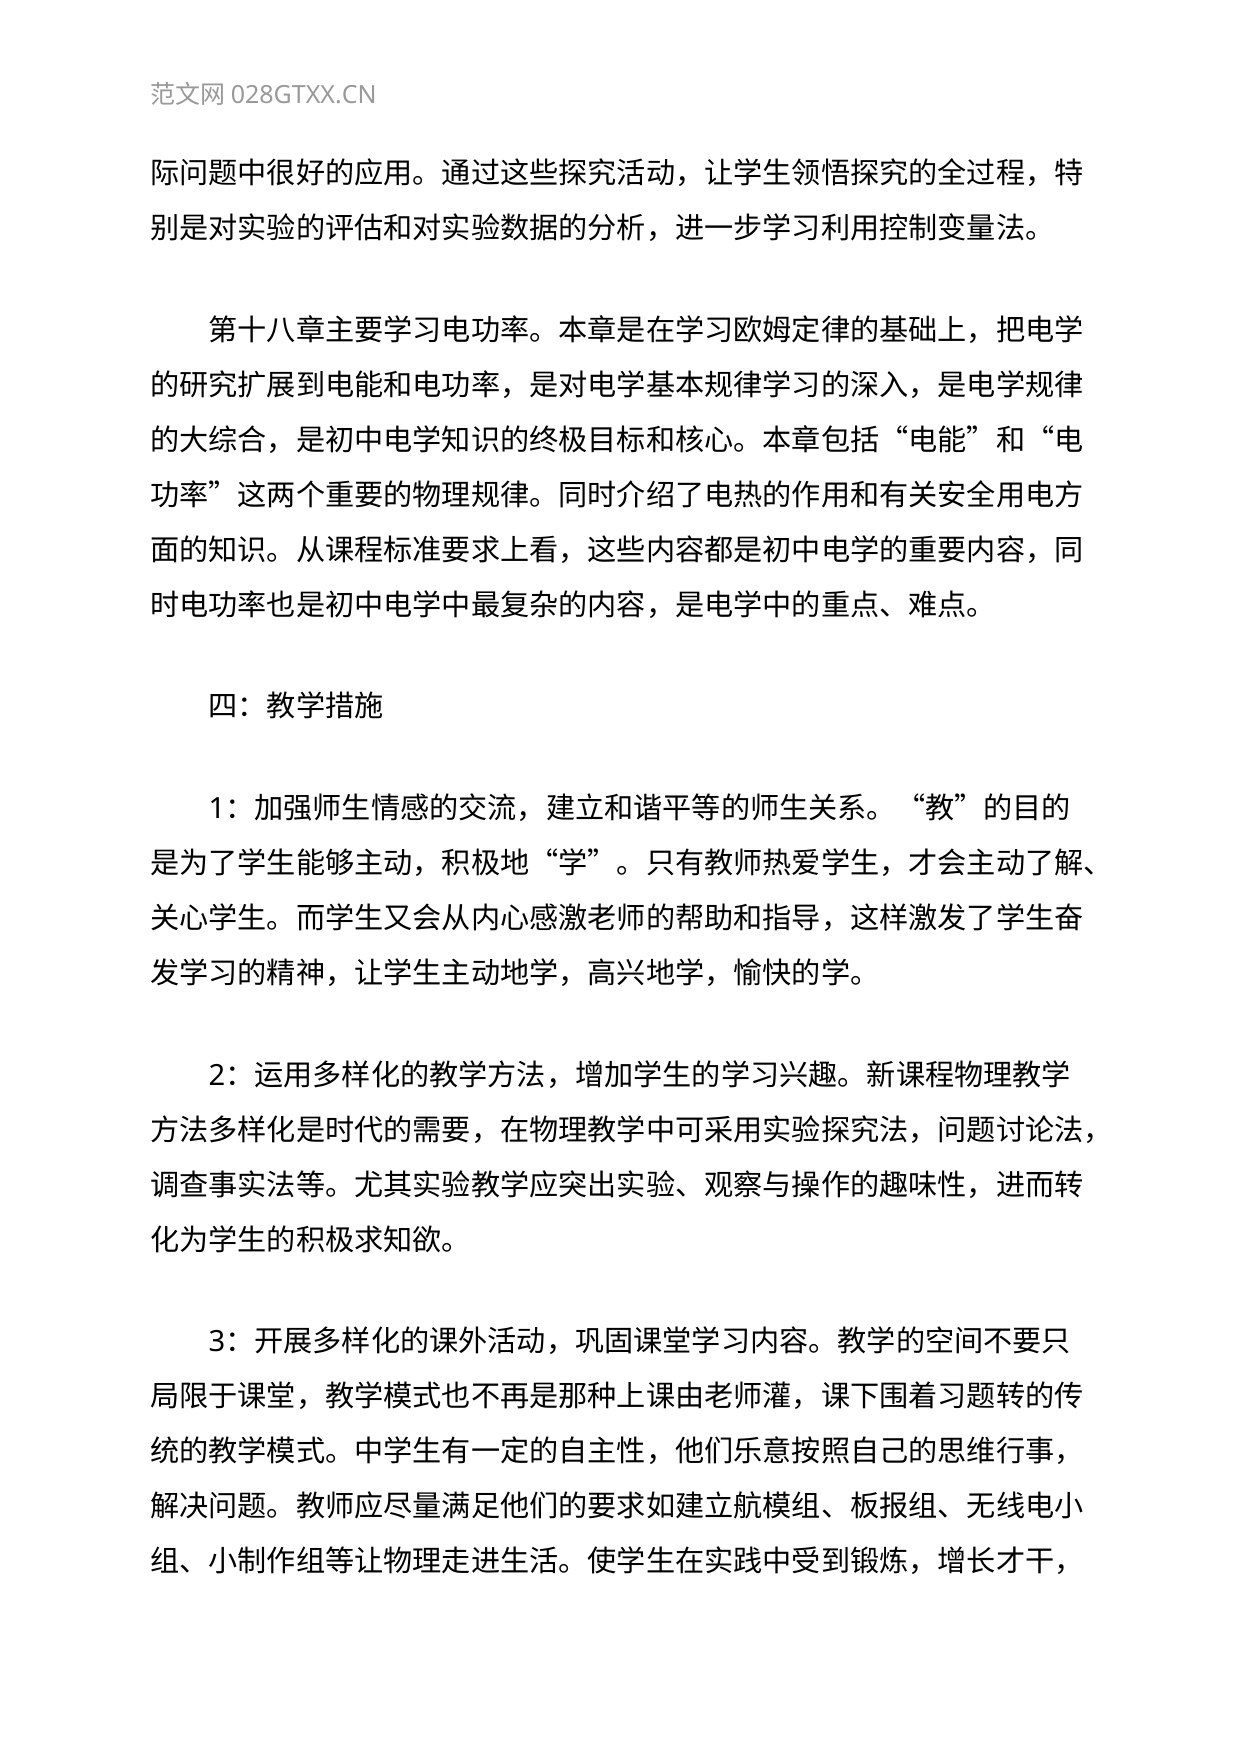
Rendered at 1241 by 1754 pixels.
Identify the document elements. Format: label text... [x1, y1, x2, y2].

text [150, 150, 1090, 247]
text 1：加强师生情感的交流，建立和谐平等的师生关系。“教”的目的是为了学生能够主动，积极地“学”。只有教师热爱学生，才会主动了解、关心学生。而学生又会从内心感激老师的帮助和指导，这样激发了学生奋发学习的精神，让学生主动地学，高兴地学，愉快的学。 [150, 785, 1090, 992]
text 第十八章主要学习电功率。本章是在学习欧姆定律的基础上，把电学的研究扩展到电能和电功率，是对电学基本规律学习的深入，是电学规律的大综合，是初中电学知识的终极目标和核心。本章包括“电能”和“电功率”这两个重要的物理规律。同时介绍了电热的作用和有关安全用电方面的知识。从课程标准要求上看，这些内容都是初中电学的重要内容，同时电功率也是初中电学中最复杂的内容，是电学中的重点、难点。 [150, 307, 1090, 623]
text 四：教学措施 [150, 683, 1090, 725]
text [150, 1318, 1090, 1580]
text 2：运用多样化的教学方法，增加学生的学习兴趣。新课程物理教学方法多样化是时代的需要，在物理教学中可采用实验探究法，问题讨论法，调查事实法等。尤其实验教学应突出实验、观察与操作的趣味性，进而转化为学生的积极求知欲。 [150, 1051, 1090, 1258]
